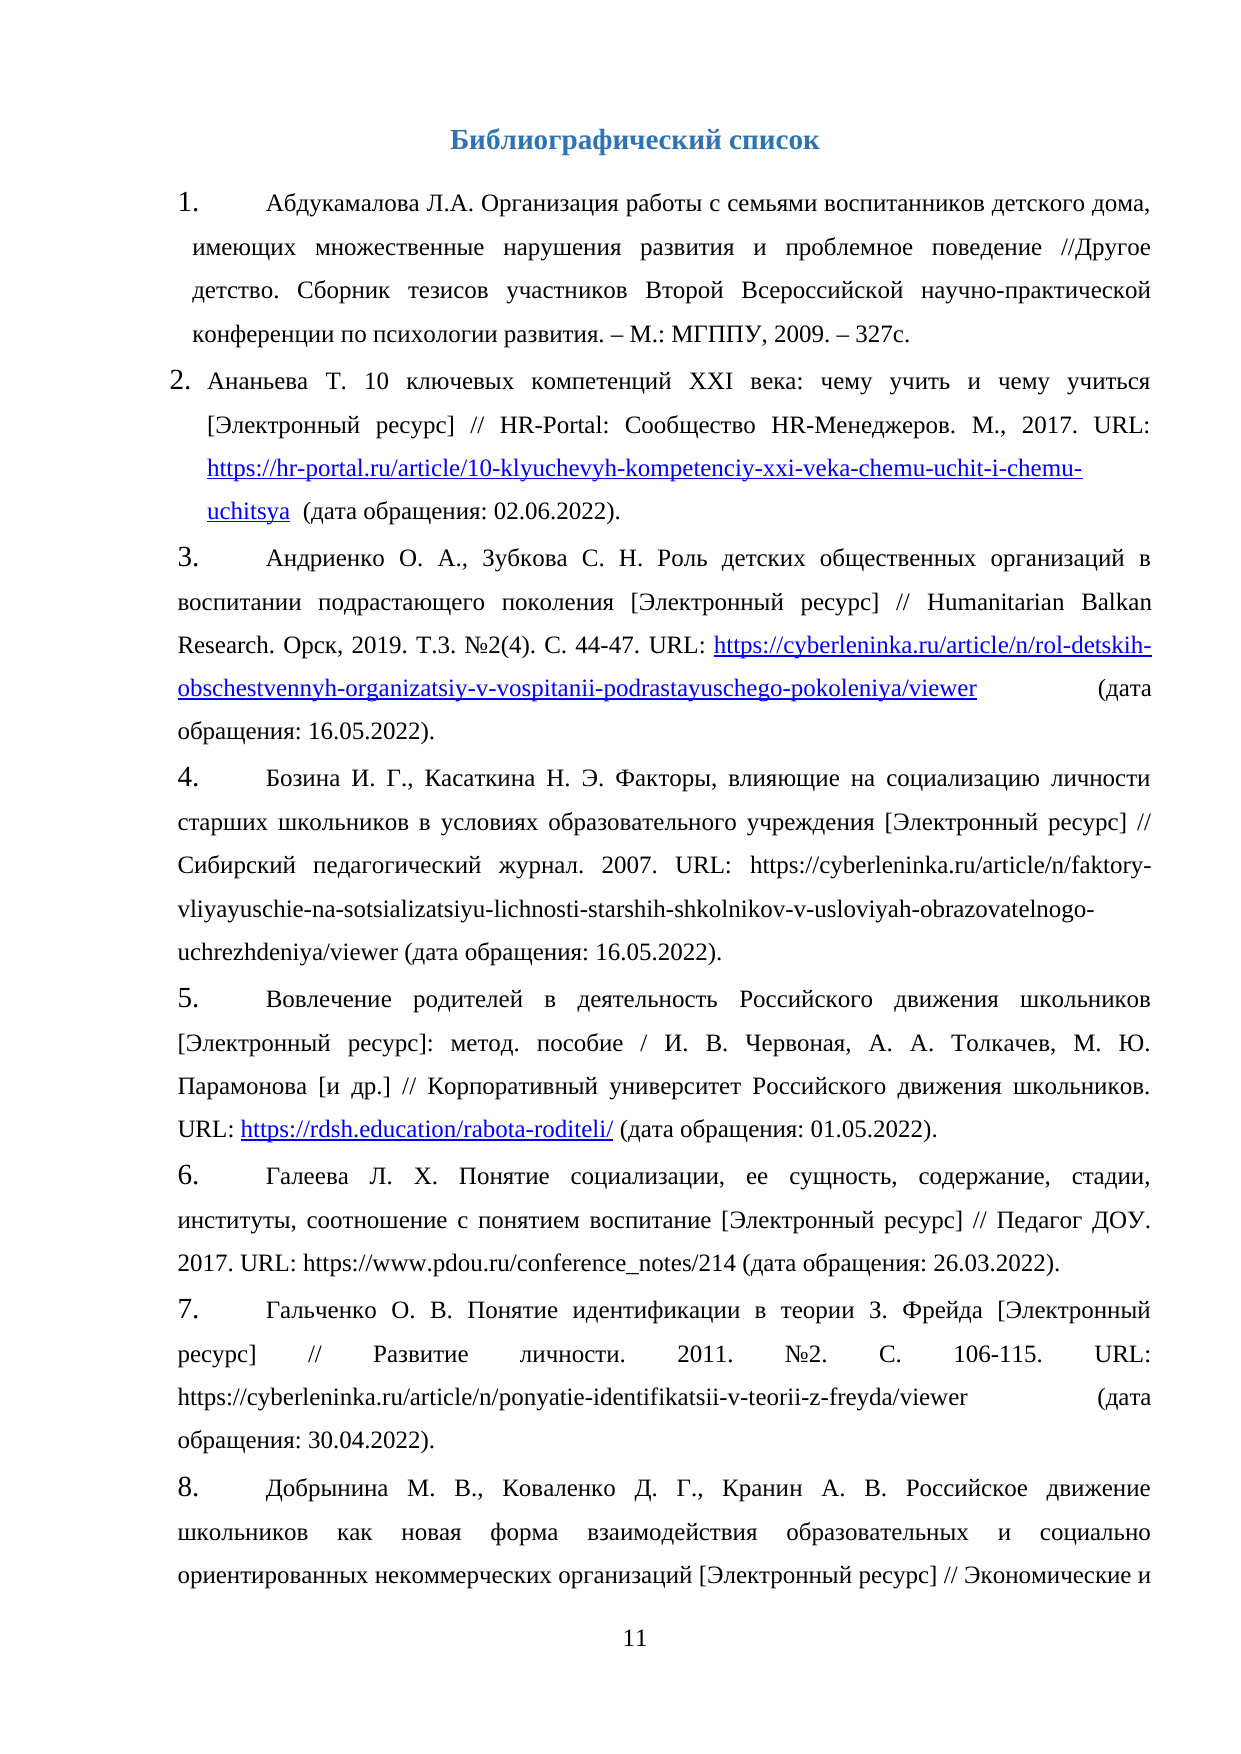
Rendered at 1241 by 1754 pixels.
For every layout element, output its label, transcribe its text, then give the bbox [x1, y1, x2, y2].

list Галеева Л. Х. Понятие социализации, ее сущность, содержание, стадии, институты, соотношение с понятием воспитание [Электронный ресурс] // Педагог ДОУ. 2017. URL: https://www.pdou.ru/conference_notes/214 (дата обращения: 26.03.2022). [177, 1157, 1152, 1277]
list Андриенко О. А., Зубкова С. Н. Роль детских общественных организаций в воспитании подрастающего поколения [Электронный ресурс] // Humanitarian Balkan Research. Орск, 2019. Т.3. №2(4). С. 44-47. URL: https://cyberleninka.ru/article/n/rol-detskih-obschestvennyh-organizatsiy-v-vospitanii-podrastayuschego-pokoleniya/viewer (дата обращения: 16.05.2022). [177, 539, 1152, 745]
list Гальченко О. В. Понятие идентификации в теории З. Фрейда [Электронный ресурс] // Развитие личности. 2011. №2. С. 106-115. URL: https://cyberleninka.ru/article/n/ponyatie-identifikatsii-v-teorii-z-freyda/viewer (дата обращения: 30.04.2022). [177, 1291, 1152, 1454]
list Бозина И. Г., Касаткина Н. Э. Факторы, влияющие на социализацию личности старших школьников в условиях образовательного учреждения [Электронный ресурс] // Сибирский педагогический журнал. 2007. URL: https://cyberleninka.ru/article/n/faktory-vliyayuschie-na-sotsializatsiyu-lichnosti-starshih-shkolnikov-v-usloviyah-obrazovatelnogo-uchrezhdeniya/viewer (дата обращения: 16.05.2022). [177, 759, 1152, 966]
list Ананьева Т. 10 ключевых компетенций XXI века: чему учить и чему учиться [Электронный ресурс] // HR-Portal: Сообщество HR-Менеджеров. М., 2017. URL: https://hr-portal.ru/article/10-klyuchevyh-kompetenciy-xxi-veka-chemu-uchit-i-chemu-uchitsya (дата обращения: 02.06.2022). [169, 362, 1152, 525]
list Абдукамалова Л.А. Организация работы с семьями воспитанников детского дома, имеющих множественные нарушения развития и проблемное поведение //Другое детство. Сборник тезисов участников Второй Всероссийской научно-практической конференции по психологии развития. – М.: МГППУ, 2009. – 327с. [177, 184, 1152, 347]
list Вовлечение родителей в деятельность Российского движения школьников [Электронный ресурс]: метод. пособие / И. В. Червоная, А. А. Толкачев, М. Ю. Парамонова [и др.] // Корпоративный университет Российского движения школьников. URL: https://rdsh.education/rabota-roditeli/ (дата обращения: 01.05.2022). [177, 980, 1152, 1143]
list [177, 1469, 1152, 1588]
subtitle Библиографический список [118, 122, 1152, 156]
